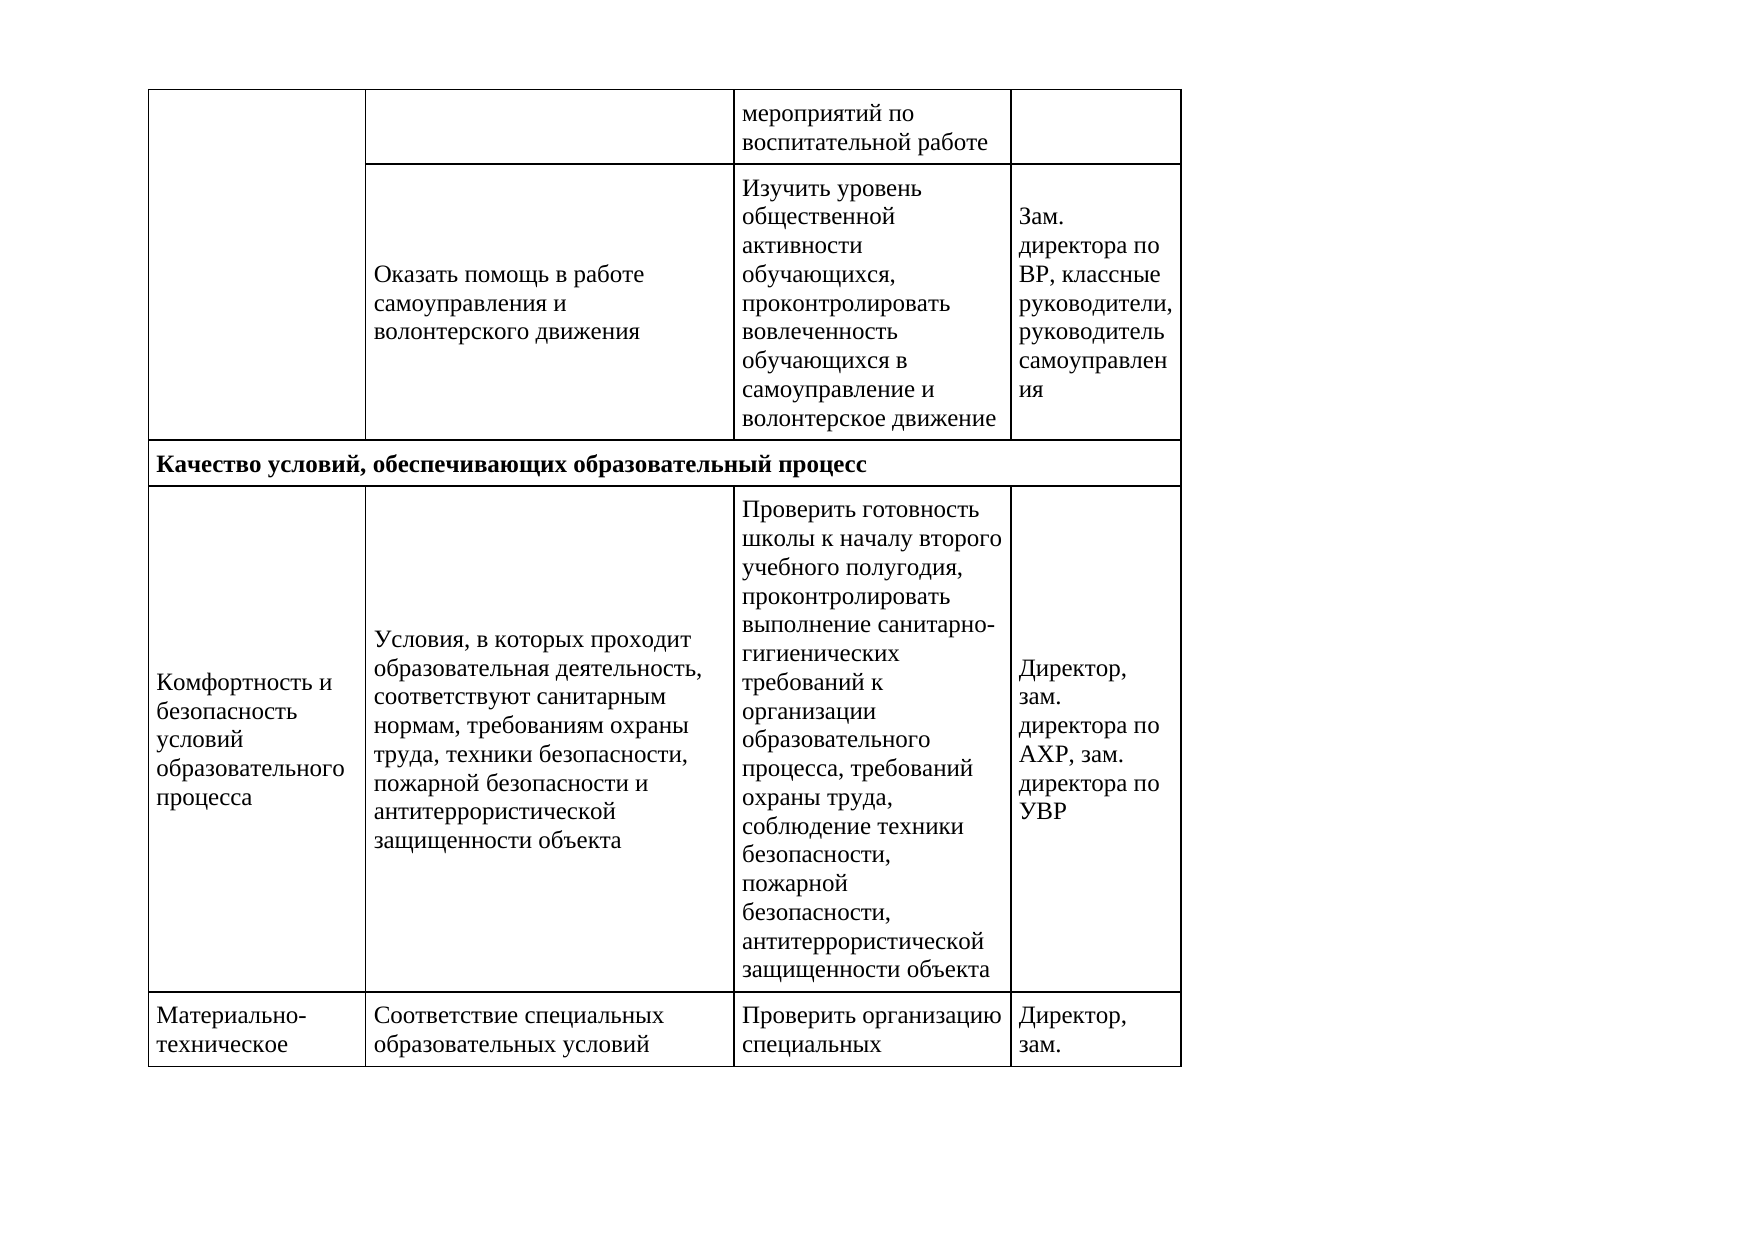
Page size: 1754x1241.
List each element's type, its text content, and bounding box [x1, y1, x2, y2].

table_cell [149, 993, 365, 1066]
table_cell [366, 90, 733, 163]
table_cell Комфортность и безопасность условий образовательного процесса [149, 487, 365, 991]
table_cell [366, 993, 733, 1066]
table_cell Директор, зам. директора по АХР, зам. директора по УВР [1012, 487, 1180, 991]
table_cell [735, 993, 1010, 1066]
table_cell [735, 90, 1010, 163]
table_cell Изучить уровень общественной активности обучающихся, проконтролировать вовлеченность обучающихся в самоуправление и волонтерское движение [735, 165, 1010, 439]
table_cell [1012, 90, 1180, 163]
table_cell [1012, 993, 1180, 1066]
table_cell Качество условий, обеспечивающих образовательный процесс [149, 441, 1180, 485]
table_cell Условия, в которых проходит образовательная деятельность, соответствуют санитарным нормам, требованиям охраны труда, техники безопасности, пожарной безопасности и антитеррористической защищенности объекта [366, 487, 733, 991]
table_cell Зам. директора по ВР, классные руководители, руководитель самоуправления [1012, 165, 1180, 439]
table_cell Оказать помощь в работе самоуправления и волонтерского движения [366, 165, 733, 439]
table_cell Проверить готовность школы к началу второго учебного полугодия, проконтролировать выполнение санитарно-гигиенических требований к организации образовательного процесса, требований охраны труда, соблюдение техники безопасности, пожарной безопасности, антитеррористической защищенности объекта [735, 487, 1010, 991]
